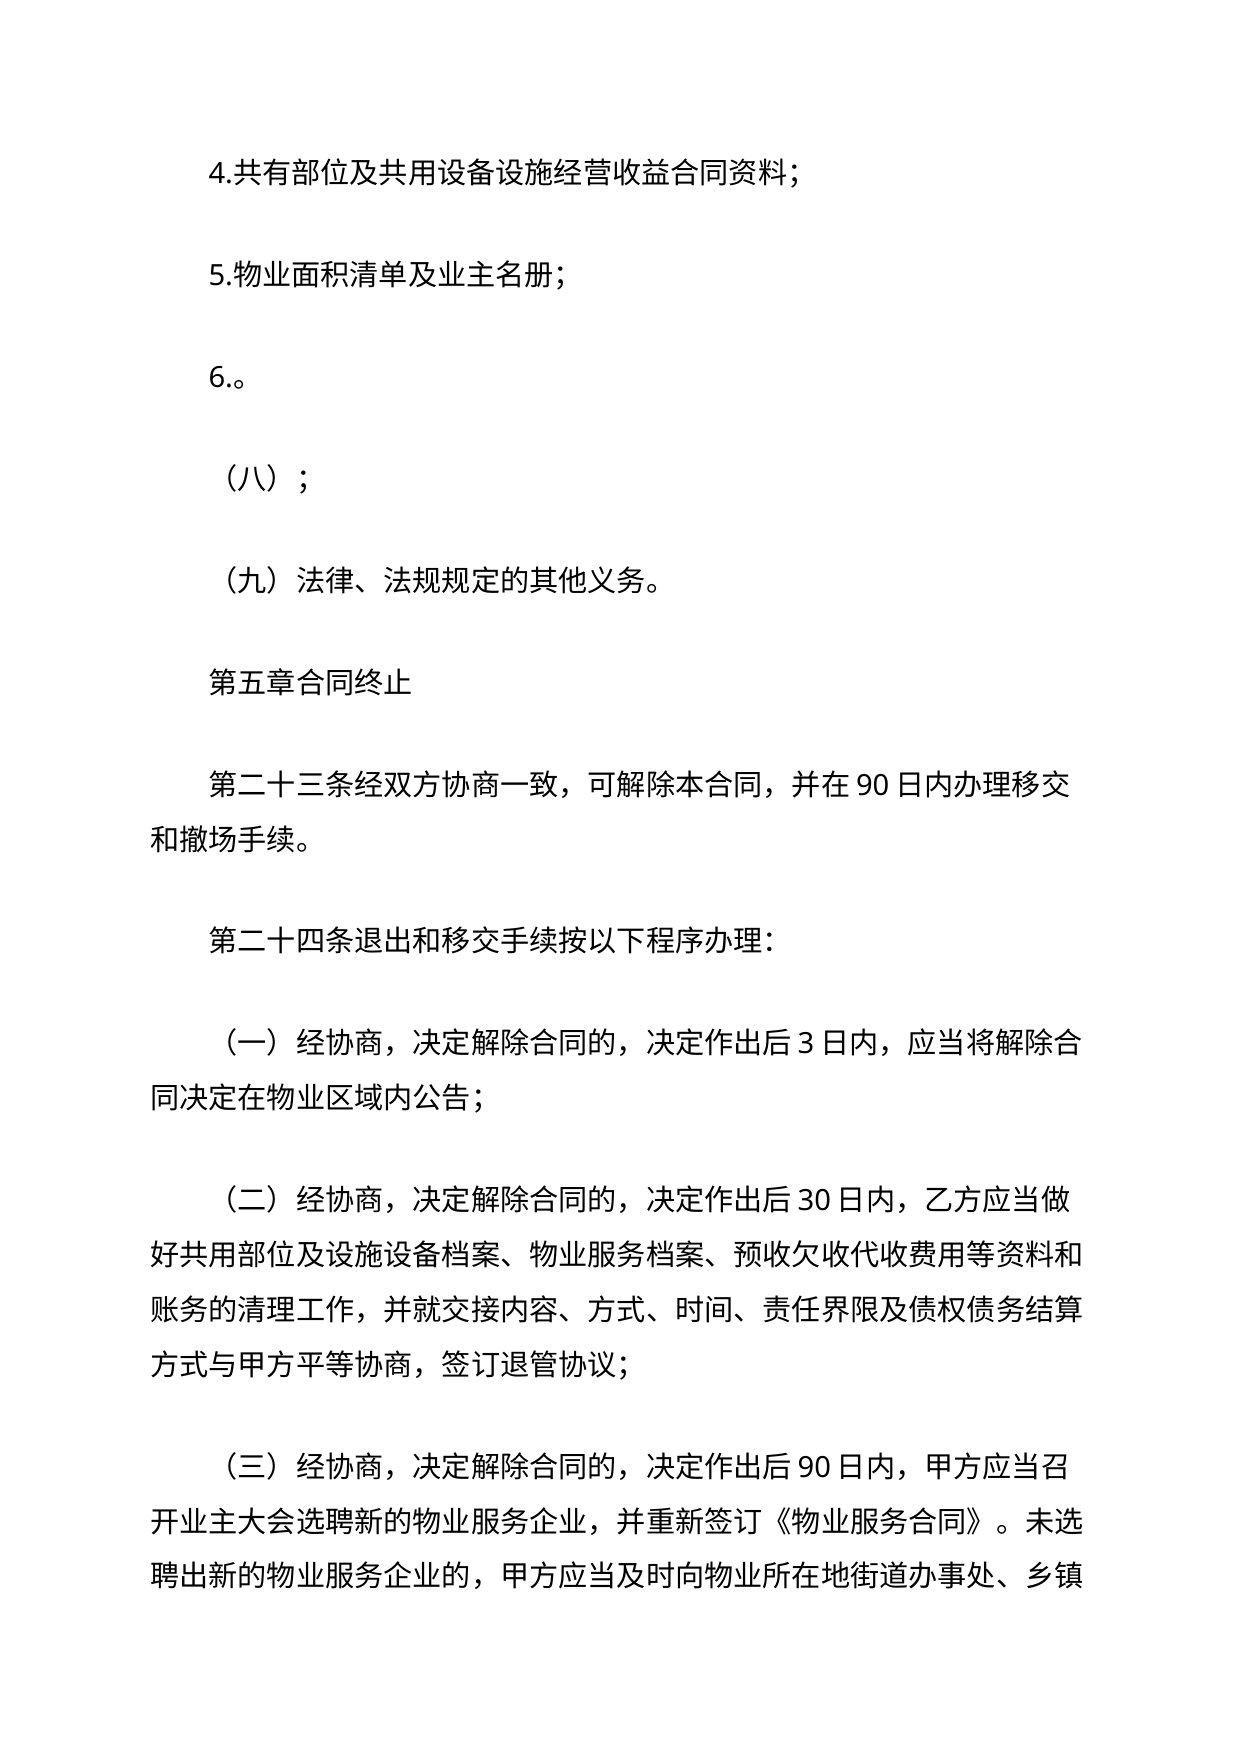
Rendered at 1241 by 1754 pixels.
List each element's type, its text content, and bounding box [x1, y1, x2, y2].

text 第二十三条经双方协商一致，可解除本合同，并在90日内办理移交和撤场手续。 [150, 761, 1090, 858]
text （九）法律、法规规定的其他义务。 [150, 558, 1090, 600]
text 第五章合同终止 [150, 659, 1090, 702]
text （八）； [150, 456, 1090, 498]
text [150, 1443, 1090, 1595]
text （二）经协商，决定解除合同的，决定作出后30日内，乙方应当做好共用部位及设施设备档案、物业服务档案、预收欠收代收费用等资料和账务的清理工作，并就交接内容、方式、时间、责任界限及债权债务结算方式与甲方平等协商，签订退管协议； [150, 1177, 1090, 1384]
text 5.物业面积清单及业主名册； [150, 252, 1090, 294]
text （一）经协商，决定解除合同的，决定作出后3日内，应当将解除合同决定在物业区域内公告； [150, 1020, 1090, 1117]
text 4.共有部位及共用设备设施经营收益合同资料； [150, 150, 1090, 192]
text 6.。 [150, 354, 1090, 396]
text 第二十四条退出和移交手续按以下程序办理： [150, 918, 1090, 960]
